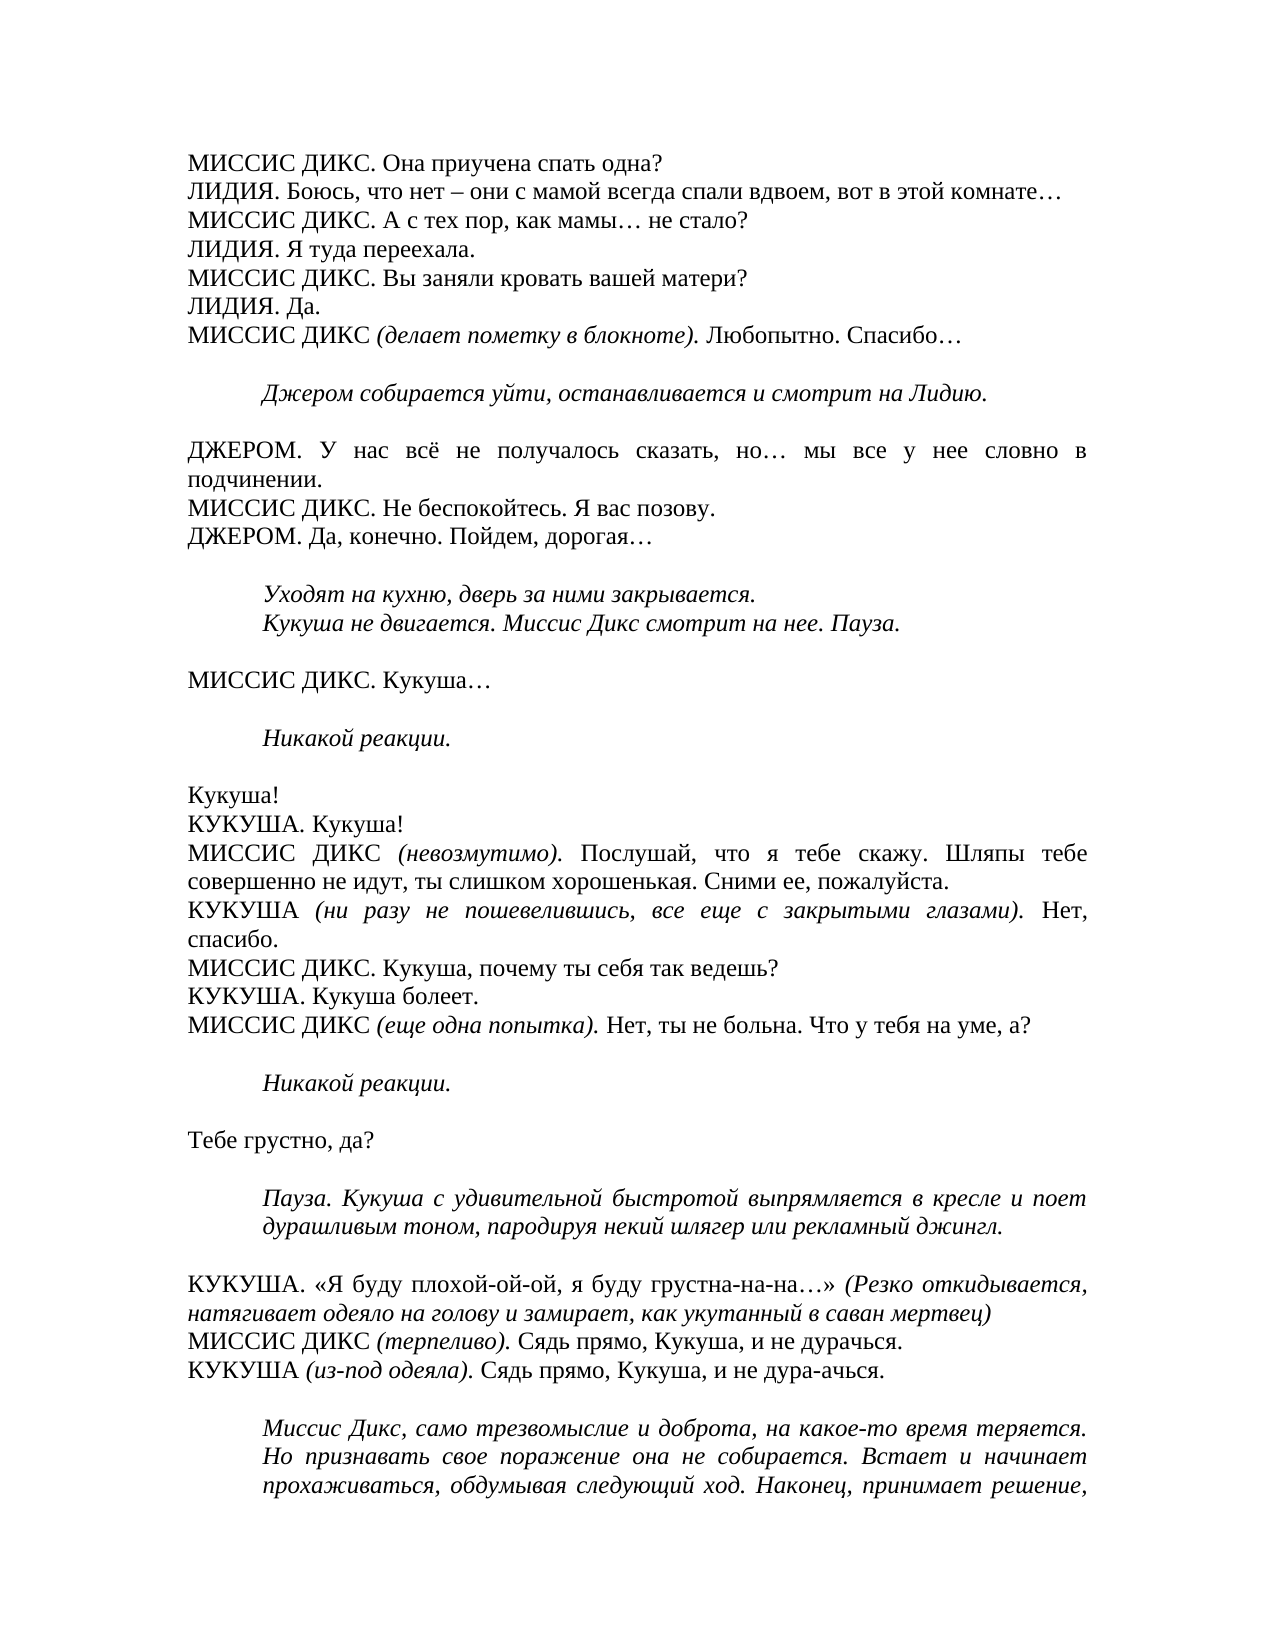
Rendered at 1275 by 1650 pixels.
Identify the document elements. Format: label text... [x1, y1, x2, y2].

text Кукуша! [187, 780, 1088, 809]
text КУКУША (из-под одеяла). Сядь прямо, Кукуша, и не дура-ачься. [187, 1355, 1088, 1384]
text Уходят на кухню, дверь за ними закрывается. [187, 579, 1088, 608]
text ЛИДИЯ. Боюсь, что нет – они с мамой всегда спали вдвоем, вот в этой комнате… [187, 176, 1088, 205]
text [262, 1413, 1088, 1499]
text Никакой реакции. [187, 723, 1088, 751]
text Никакой реакции. [187, 1068, 1088, 1096]
text Пауза. Кукуша с удивительной быстротой выпрямляется в кресле и поет дурашливым тоном, пародируя некий шлягер или рекламный джингл. [262, 1183, 1088, 1240]
text МИССИС ДИКС (терпеливо). Сядь прямо, Кукуша, и не дурачься. [187, 1326, 1088, 1355]
text ЛИДИЯ. Да. [187, 291, 1088, 320]
text МИССИС ДИКС. Она приучена спать одна? [187, 148, 1088, 176]
text ДЖЕРОМ. Да, конечно. Пойдем, дорогая… [187, 521, 1088, 550]
text МИССИС ДИКС (невозмутимо). Послушай, что я тебе скажу. Шляпы тебе совершенно не идут, ты слишком хорошенькая. Сними ее, пожалуйста. [187, 838, 1088, 895]
text МИССИС ДИКС. Не беспокойтесь. Я вас позову. [187, 493, 1088, 521]
text МИССИС ДИКС. А с тех пор, как мамы… не стало? [187, 205, 1088, 234]
text КУКУША. Кукуша болеет. [187, 981, 1088, 1010]
text Джером собирается уйти, останавливается и смотрит на Лидию. [262, 378, 1088, 406]
text МИССИС ДИКС. Кукуша… [187, 665, 1088, 694]
text МИССИС ДИКС (делает пометку в блокноте). Любопытно. Спасибо… [187, 320, 1088, 349]
text МИССИС ДИКС. Вы заняли кровать вашей матери? [187, 263, 1088, 291]
text ЛИДИЯ. Я туда переехала. [187, 234, 1088, 263]
text МИССИС ДИКС (еще одна попытка). Нет, ты не больна. Что у тебя на уме, а? [187, 1010, 1088, 1039]
text КУКУША. Кукуша! [187, 809, 1088, 838]
text Кукуша не двигается. Миссис Дикс смотрит на нее. Пауза. [187, 608, 1088, 636]
text КУКУША. «Я буду плохой-ой-ой, я буду грустна-на-на…» (Резко откидывается, натягивает одеяло на голову и замирает, как укутанный в саван мертвец) [187, 1269, 1088, 1326]
text КУКУША (ни разу не пошевелившись, все еще с закрытыми глазами). Нет, спасибо. [187, 895, 1088, 953]
text Тебе грустно, да? [187, 1125, 1088, 1154]
text МИССИС ДИКС. Кукуша, почему ты себя так ведешь? [187, 953, 1088, 981]
text ДЖЕРОМ. У нас всё не получалось сказать, но… мы все у нее словно в подчинении. [187, 435, 1088, 493]
